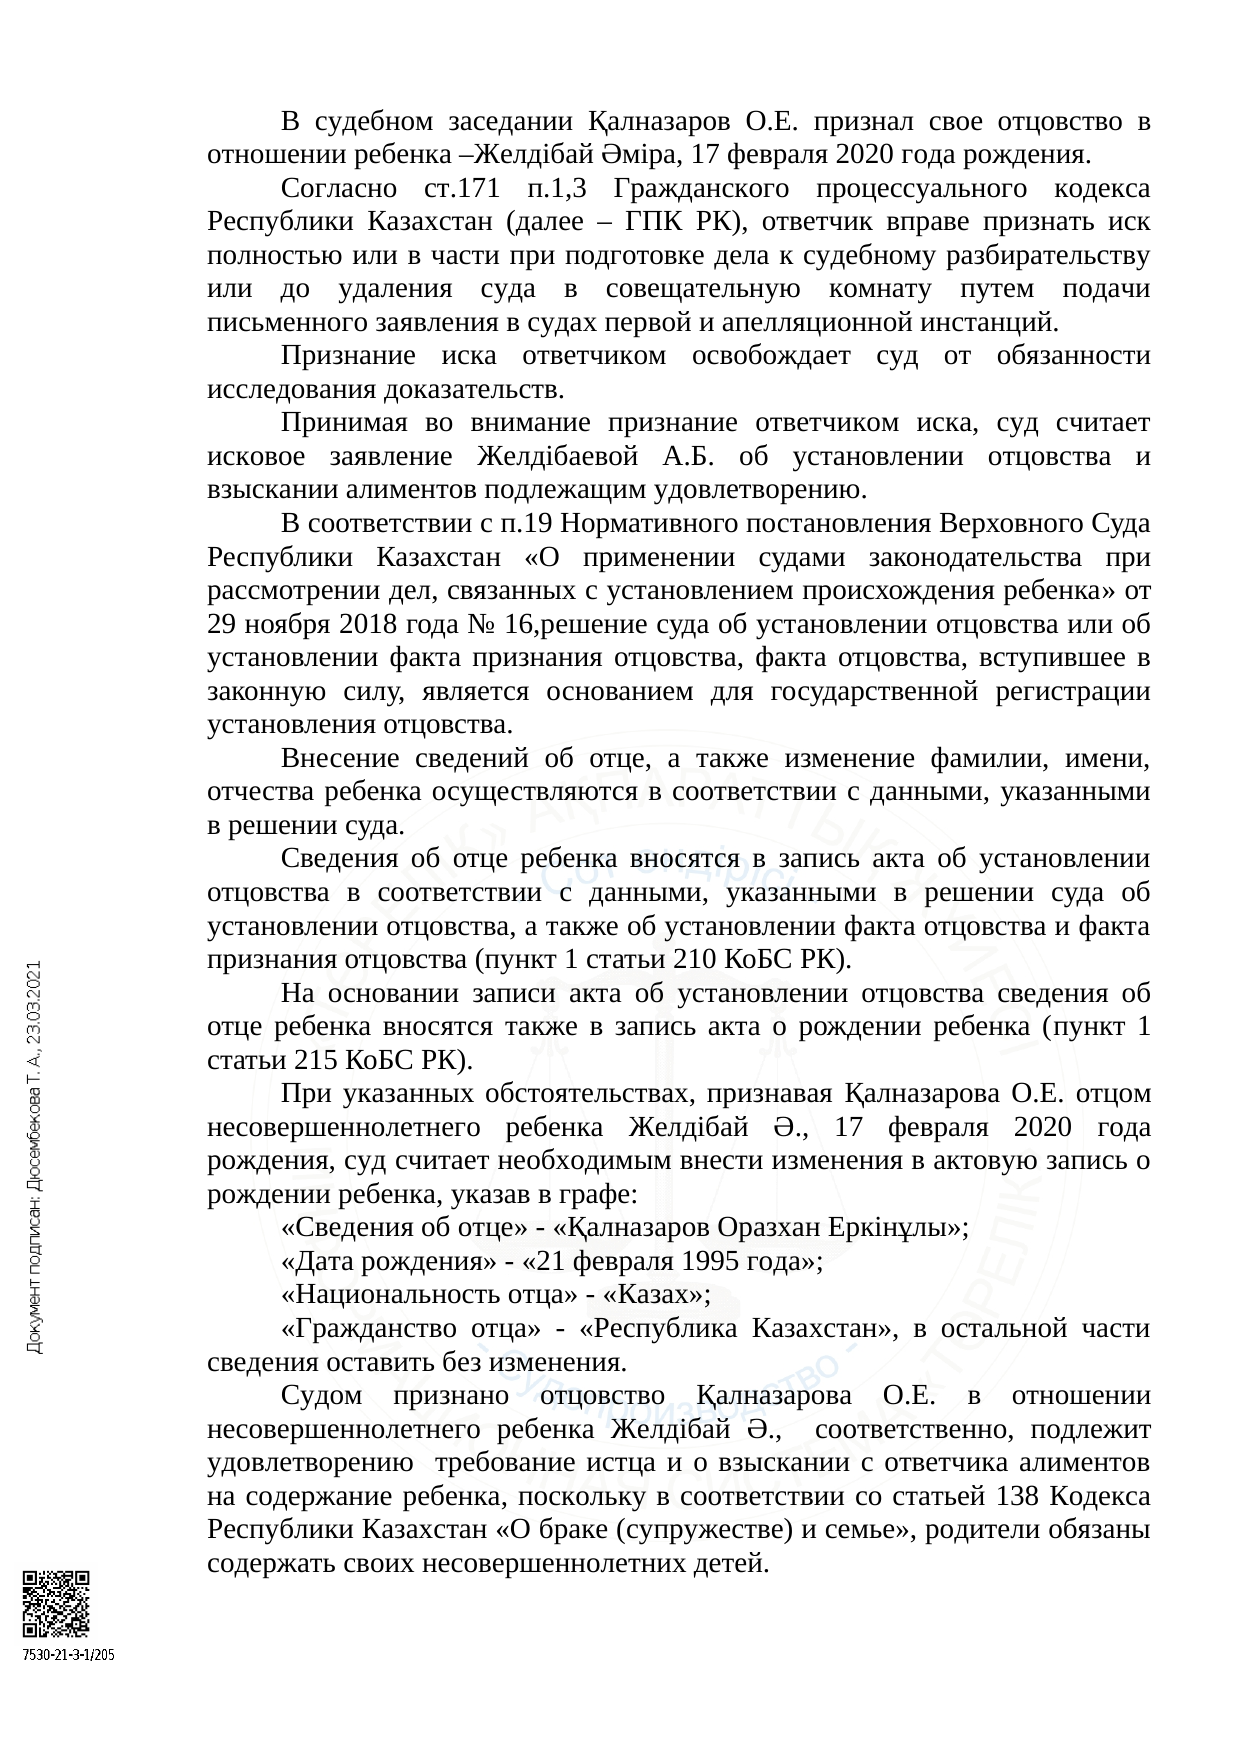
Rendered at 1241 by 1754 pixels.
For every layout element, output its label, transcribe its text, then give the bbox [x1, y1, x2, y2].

subtitle На основании записи акта об установлении отцовства сведения об отце ребенка вносятся также в запись акта о рождении ребенка (пункт 1 статьи 215 КоБС РК). [207, 975, 1152, 1075]
text «Сведения об отце» - «Қалназаров Оразхан Еркінұлы»; [207, 1209, 1152, 1243]
text Принимая во внимание признание ответчиком иска, суд считает исковое заявление Желдібаевой А.Б. об установлении отцовства и взыскании алиментов подлежащим удовлетворению. [207, 404, 1152, 505]
subtitle В соответствии с п.19 Нормативного постановления Верховного Суда Республики Казахстан «О применении судами законодательства при рассмотрении дел, связанных с установлением происхождения ребенка» от 29 ноября 2018 года № 16,решение суда об установлении отцовства или об установлении факта признания отцовства, факта отцовства, вступившее в законную силу, является основанием для государственной регистрации установления отцовства. [207, 505, 1152, 740]
text В судебном заседании Қалназаров О.Е. признал свое отцовство в отношении ребенка –Желдібай Әміра, 17 февраля 2020 года рождения. [207, 103, 1152, 170]
picture [10, 104, 63, 1355]
text «Гражданство отца» - «Республика Казахстан», в остальной части сведения оставить без изменения. [207, 1310, 1152, 1377]
picture [14, 1562, 440, 1698]
text При указанных обстоятельствах, признавая Қалназарова О.Е. отцом несовершеннолетнего ребенка Желдібай Ә., 17 февраля 2020 года рождения, суд считает необходимым внести изменения в актовую запись о рождении ребенка, указав в графе: [207, 1075, 1152, 1209]
subtitle Внесение сведений об отце, а также изменение фамилии, имени, отчества ребенка осуществляются в соответствии с данными, указанными в решении суда. [207, 740, 1152, 841]
text Судом признано отцовство Қалназарова О.Е. в отношении несовершеннолетнего ребенка Желдібай Ә., соответственно, подлежит удовлетворению требование истца и о взыскании с ответчика алиментов на содержание ребенка, поскольку в соответствии со статьей 138 Кодекса Республики Казахстан «О браке (супружестве) и семье», родители обязаны содержать своих несовершеннолетних детей. [207, 1377, 1152, 1578]
text Признание иска ответчиком освобождает суд от обязанности исследования доказательств. [207, 337, 1152, 404]
text «Национальность отца» - «Казах»; [207, 1277, 1152, 1310]
subtitle Сведения об отце ребенка вносятся в запись акта об установлении отцовства в соответствии с данными, указанными в решении суда об установлении отцовства, а также об установлении факта отцовства и факта признания отцовства (пункт 1 статьи 210 КоБС РК). [207, 841, 1152, 975]
text Согласно ст.171 п.1,3 Гражданского процессуального кодекса Республики Казахстан (далее – ГПК РК), ответчик вправе признать иск полностью или в части при подготовке дела к судебному разбирательству или до удаления суда в совещательную комнату путем подачи письменного заявления в судах первой и апелляционной инстанций. [207, 170, 1152, 337]
text «Дата рождения» - «21 февраля 1995 года»; [207, 1243, 1152, 1277]
